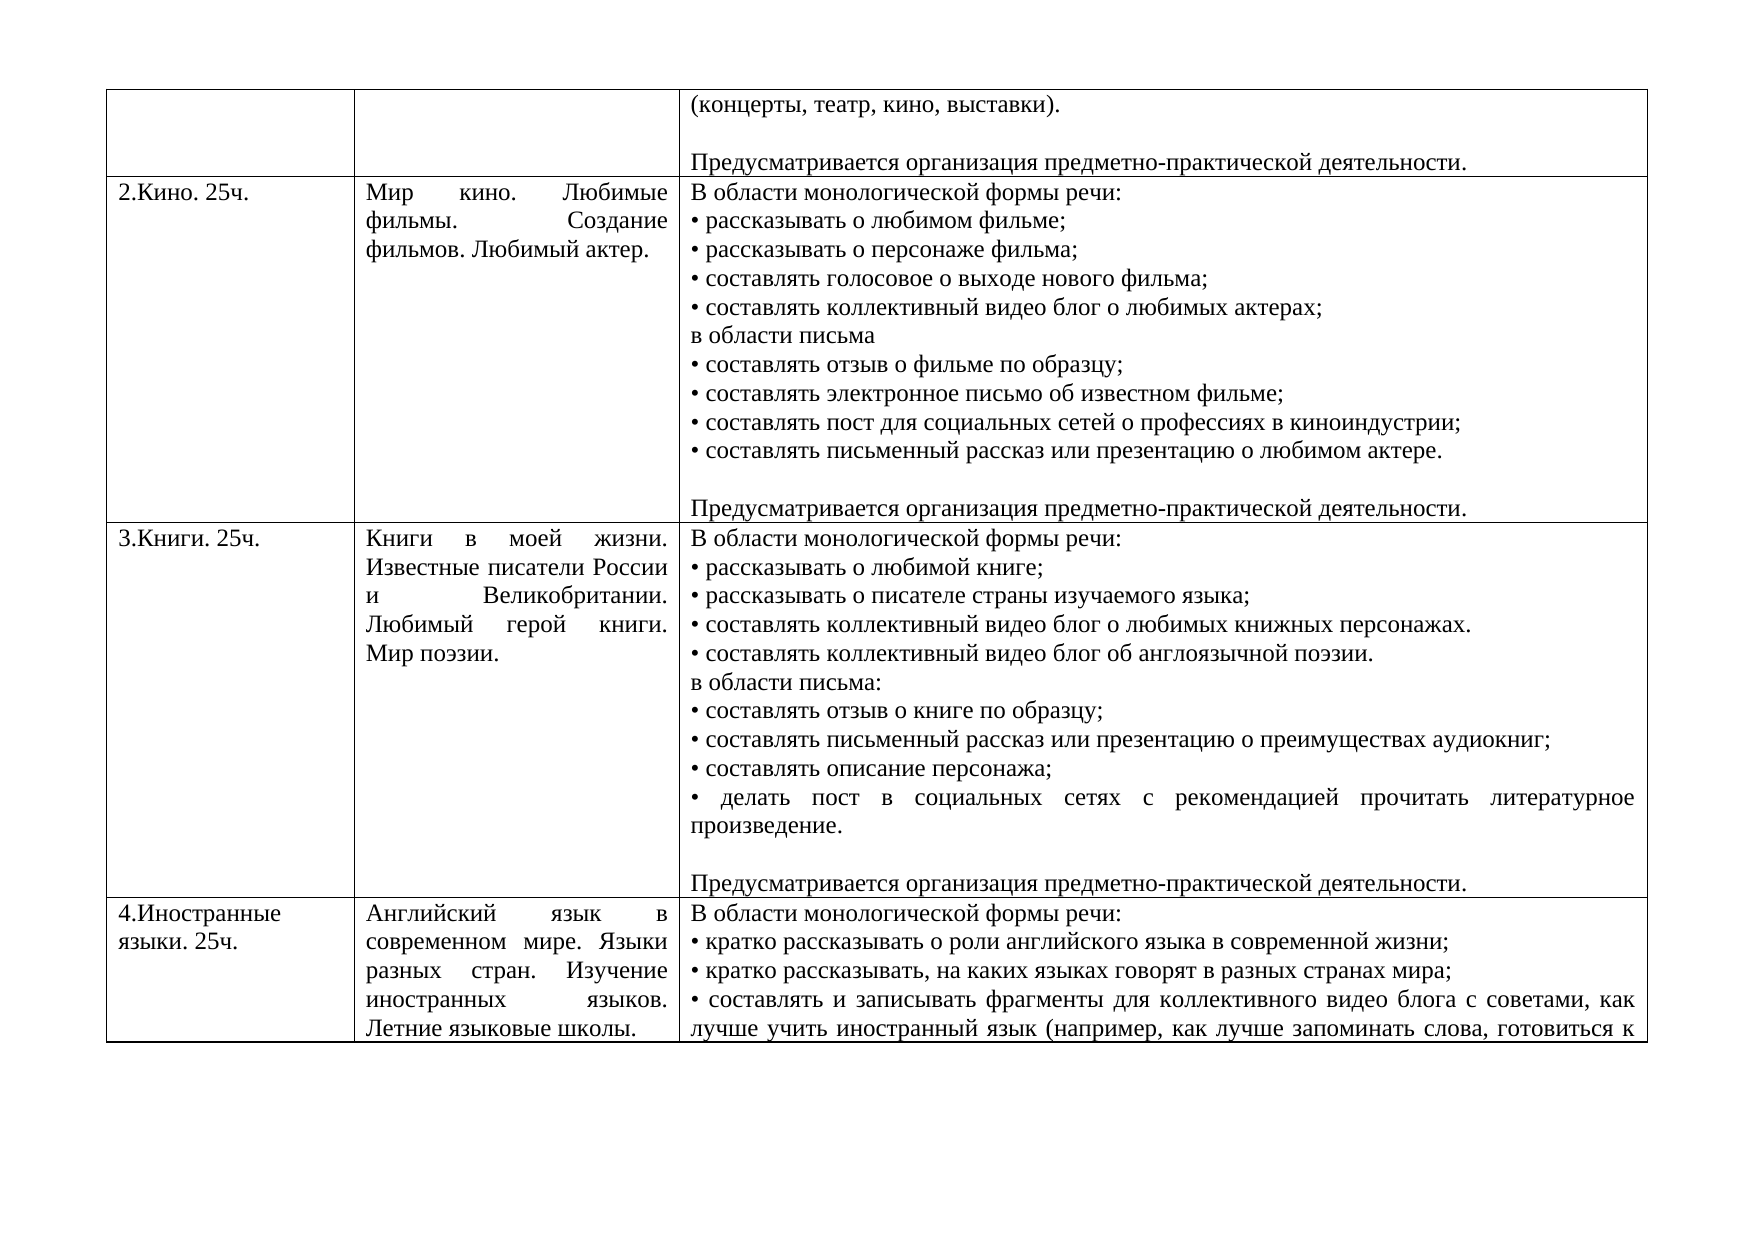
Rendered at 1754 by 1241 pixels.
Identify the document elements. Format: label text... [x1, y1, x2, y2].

table_cell 3.Книги. 25ч. [107, 523, 354, 897]
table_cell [107, 90, 354, 176]
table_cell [107, 898, 354, 1041]
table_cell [355, 898, 679, 1041]
table_cell Книги в моей жизни. Известные писатели России и Великобритании. Любимый герой книги. Мир поэзии. [355, 523, 679, 897]
table_cell Мир кино. Любимые фильмы. Создание фильмов. Любимый актер. [355, 177, 679, 522]
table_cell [355, 90, 679, 176]
table_cell В области монологической формы речи: • рассказывать о любимом фильме; • рассказывать о персонаже фильма; • составлять голосовое о выходе нового фильма; • составлять коллективный видео блог о любимых актерах; в области письма • составлять отзыв о фильме по образцу; • составлять электронное письмо об известном фильме; • составлять пост для социальных сетей о профессиях в киноиндустрии; • составлять письменный рассказ или презентацию о любимом актере. Предусматривается организация предметно-практической деятельности. [680, 177, 1647, 522]
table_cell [680, 898, 1647, 1041]
table_cell 2.Кино. 25ч. [107, 177, 354, 522]
table_cell В области монологической формы речи: • рассказывать о любимой книге; • рассказывать о писателе страны изучаемого языка; • составлять коллективный видео блог о любимых книжных персонажах. • составлять коллективный видео блог об англоязычной поэзии. в области письма: • составлять отзыв о книге по образцу; • составлять письменный рассказ или презентацию о преимуществах аудиокниг; • составлять описание персонажа; • делать пост в социальных сетях с рекомендацией прочитать литературное произведение. Предусматривается организация предметно-практической деятельности. [680, 523, 1647, 897]
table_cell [680, 90, 1647, 176]
